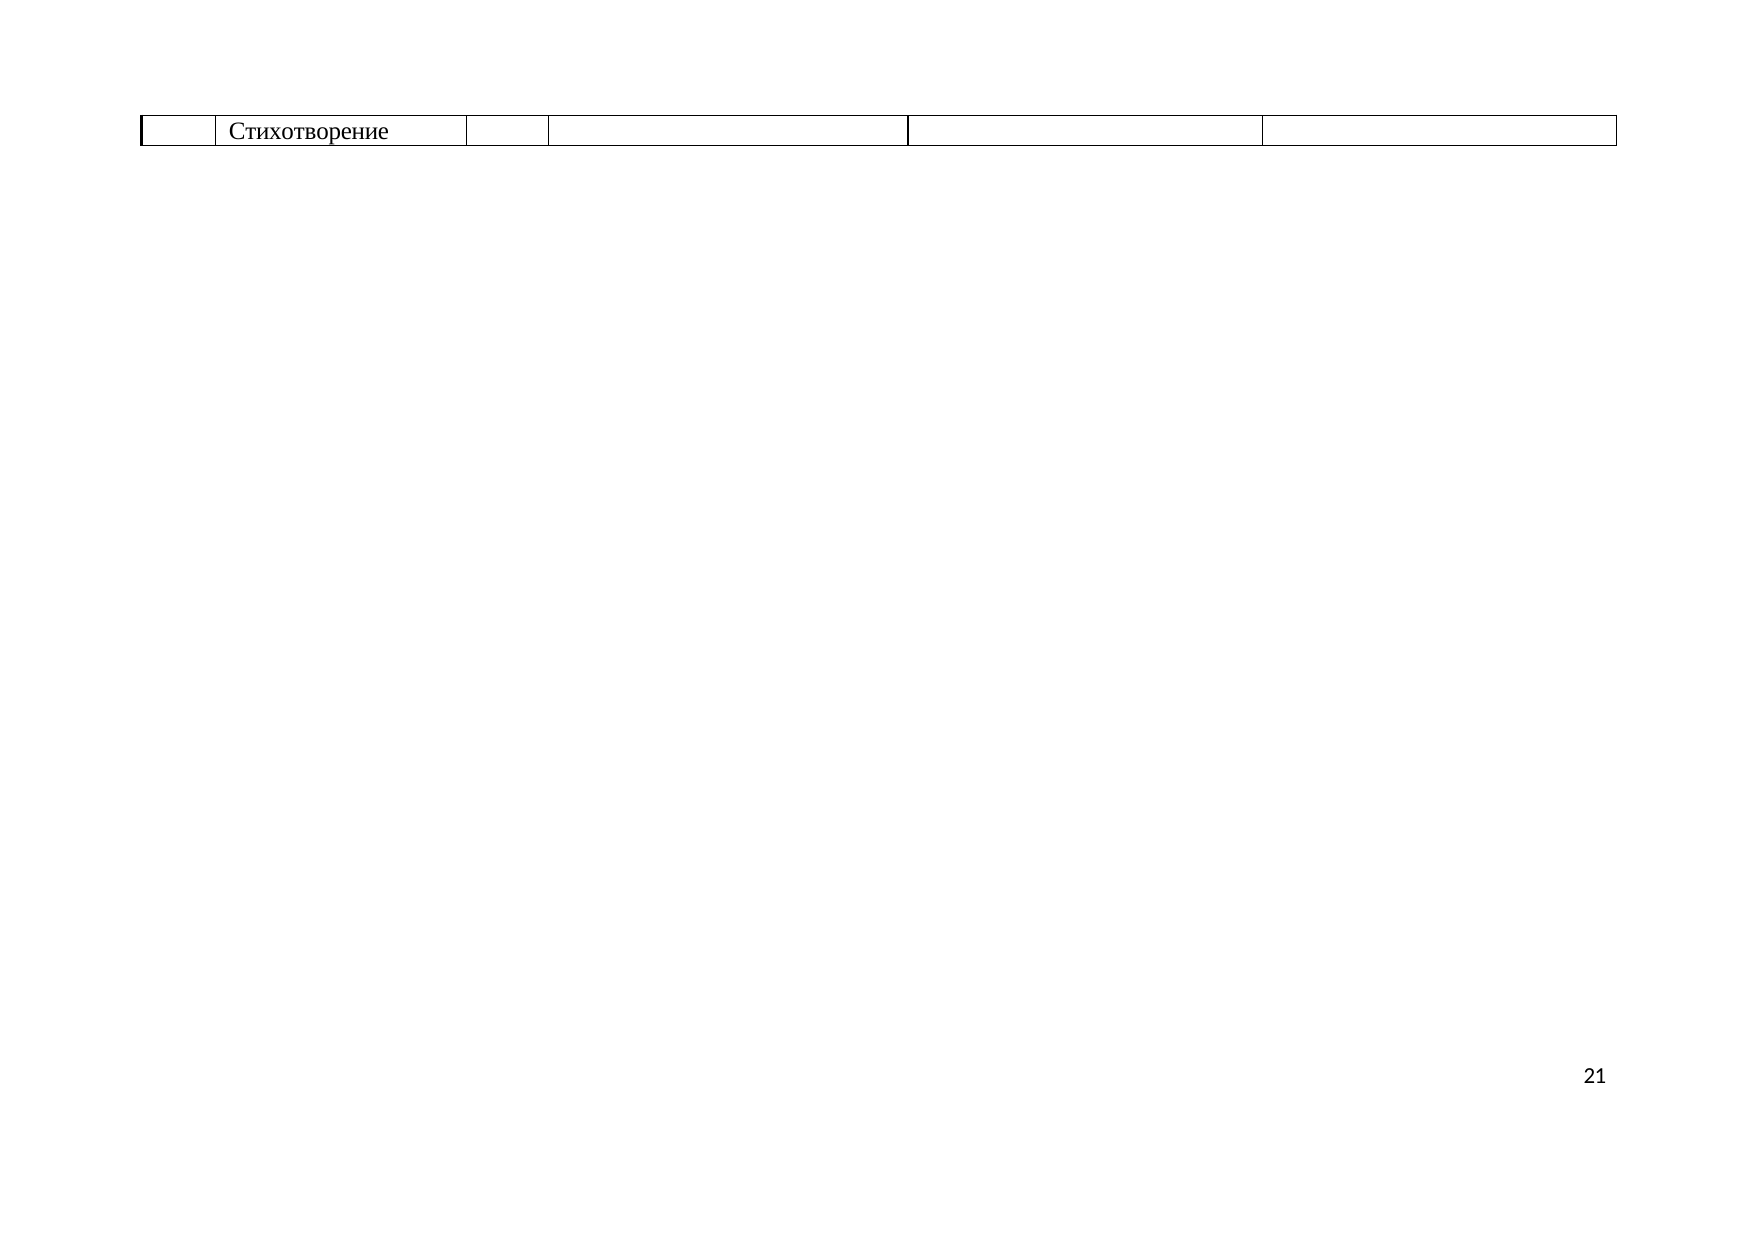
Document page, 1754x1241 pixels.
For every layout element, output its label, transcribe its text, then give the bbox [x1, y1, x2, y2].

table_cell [1263, 116, 1616, 144]
table_cell 14 [143, 116, 215, 144]
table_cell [909, 116, 1262, 144]
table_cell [216, 116, 466, 144]
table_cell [549, 116, 907, 144]
table_cell 1 [467, 116, 548, 144]
